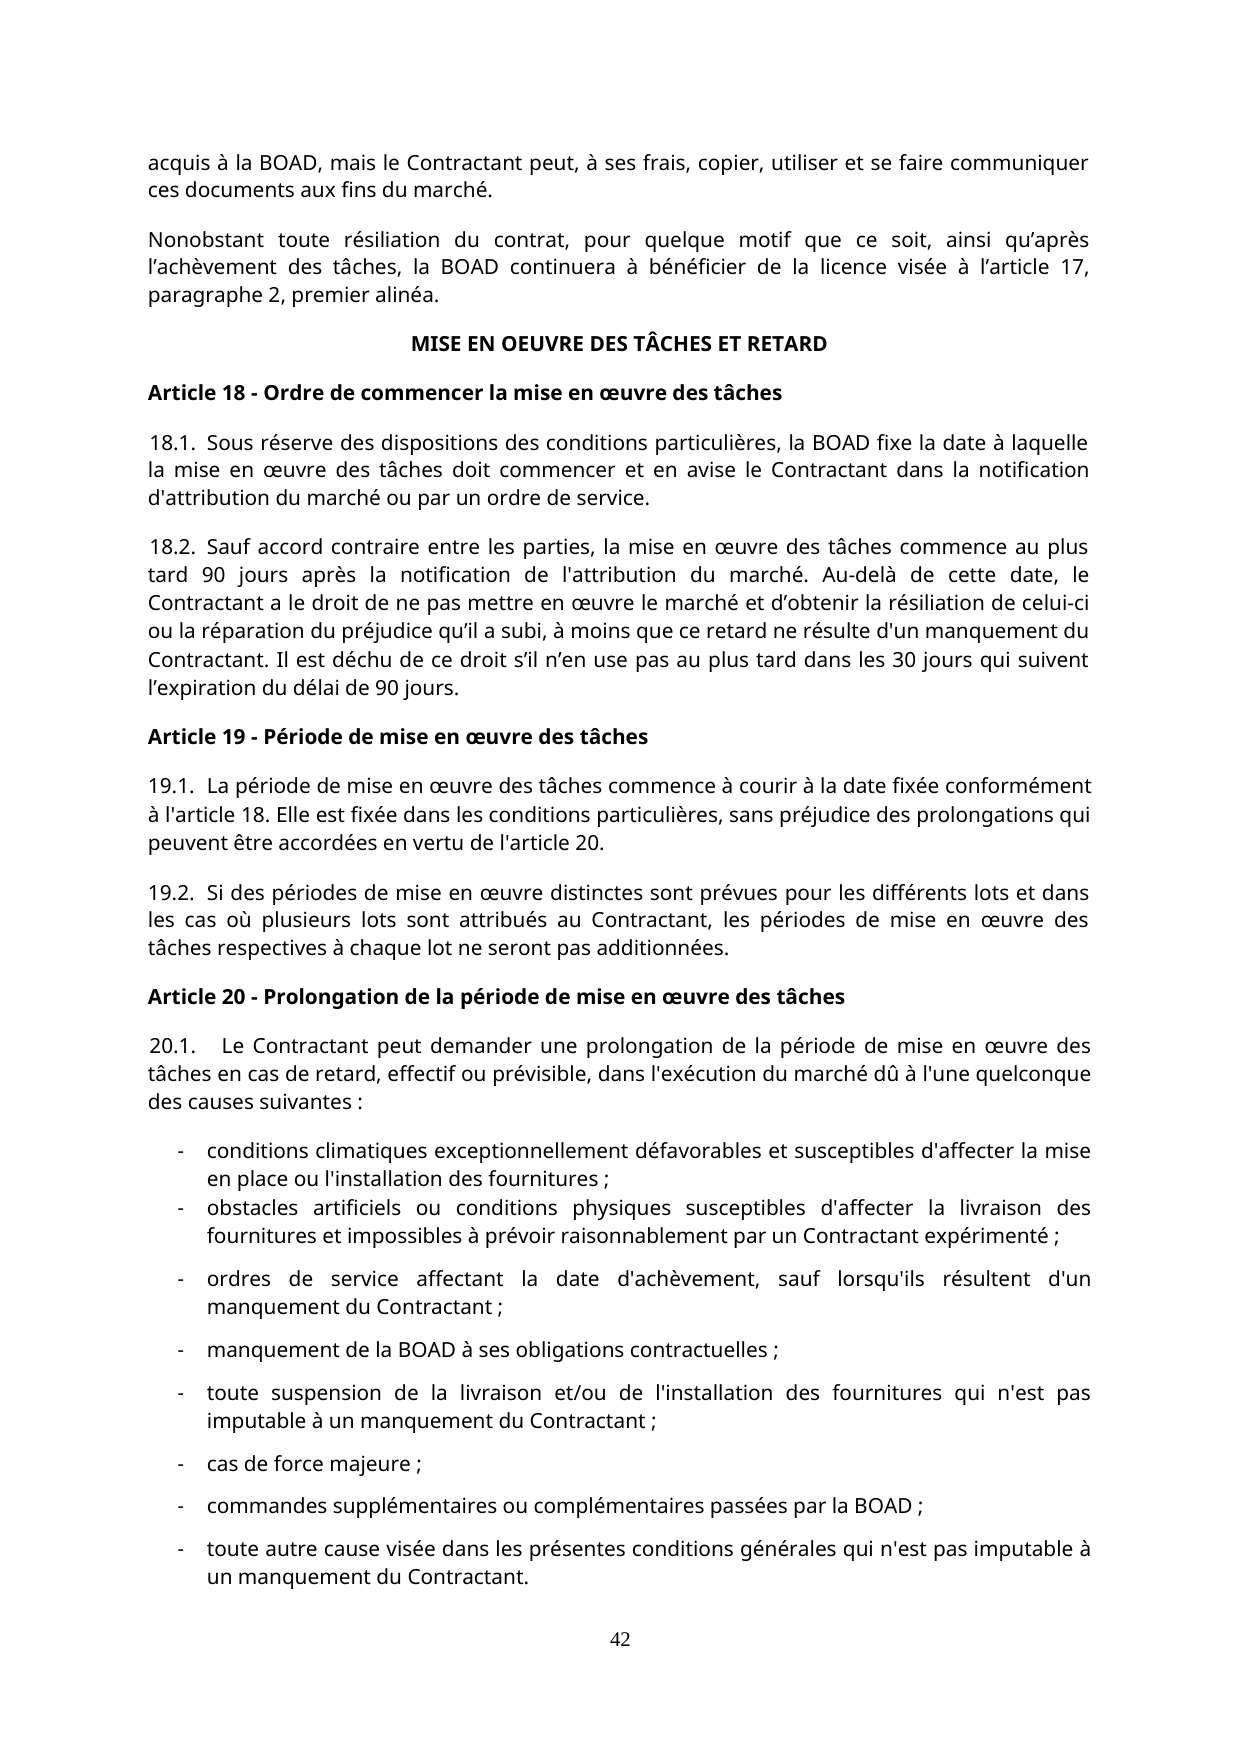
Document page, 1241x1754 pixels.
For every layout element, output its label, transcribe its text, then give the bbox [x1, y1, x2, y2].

text 20.1. Le Contractant peut demander une prolongation de la période de mise en œuvre des tâches en cas de retard, effectif ou prévisible, dans l'exécution du marché dû à l'une quelconque des causes suivantes : [148, 1032, 1093, 1115]
list toute autre cause visée dans les présentes conditions générales qui n'est pas imputable à un manquement du Contractant. [177, 1534, 1093, 1591]
text Nonobstant toute résiliation du contrat, pour quelque motif que ce soit, ainsi qu’après l’achèvement des tâches, la BOAD continuera à bénéficier de la licence visée à l’article 17, paragraphe 2, premier alinéa. [148, 225, 1091, 308]
list cas de force majeure ; [177, 1449, 1093, 1477]
list commandes supplémentaires ou complémentaires passées par la BOAD ; [177, 1491, 1093, 1520]
text 18.2. Sauf accord contraire entre les parties, la mise en œuvre des tâches commence au plus tard 90 jours après la notification de l'attribution du marché. Au-delà de cette date, le Contractant a le droit de ne pas mettre en œuvre le marché et d’obtenir la résiliation de celui-ci ou la réparation du préjudice qu’il a subi, à moins que ce retard ne résulte d'un manquement du Contractant. Il est déchu de ce droit s’il n’en use pas au plus tard dans les 30 jours qui suivent l’expiration du délai de 90 jours. [148, 532, 1091, 702]
text 19.1. La période de mise en œuvre des tâches commence à courir à la date fixée conformément à l'article 18. Elle est fixée dans les conditions particulières, sans préjudice des prolongations qui peuvent être accordées en vertu de l'article 20. [148, 772, 1093, 857]
text 19.2. Si des périodes de mise en œuvre distinctes sont prévues pour les différents lots et dans les cas où plusieurs lots sont attribués au Contractant, les périodes de mise en œuvre des tâches respectives à chaque lot ne seront pas additionnées. [148, 878, 1091, 961]
text 18.1. Sous réserve des dispositions des conditions particulières, la BOAD fixe la date à laquelle la mise en œuvre des tâches doit commencer et en avise le Contractant dans la notification d'attribution du marché ou par un ordre de service. [148, 428, 1091, 511]
text Article 18 - Ordre de commencer la mise en œuvre des tâches [148, 378, 1093, 407]
list obstacles artificiels ou conditions physiques susceptibles d'affecter la livraison des fournitures et impossibles à prévoir raisonnablement par un Contractant expérimenté ; [177, 1193, 1093, 1250]
list conditions climatiques exceptionnellement défavorables et susceptibles d'affecter la mise en place ou l'installation des fournitures ; [177, 1136, 1093, 1193]
text Article 20 - Prolongation de la période de mise en œuvre des tâches [148, 982, 1093, 1011]
list ordres de service affectant la date d'achèvement, sauf lorsqu'ils résultent d'un manquement du Contractant ; [177, 1264, 1093, 1321]
text Article 19 - Période de mise en œuvre des tâches [148, 722, 1093, 751]
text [148, 148, 1091, 204]
list toute suspension de la livraison et/ou de l'installation des fournitures qui n'est pas imputable à un manquement du Contractant ; [177, 1378, 1093, 1434]
text MISE EN OEUVRE DES TÂCHES ET RETARD [148, 329, 1091, 358]
list manquement de la BOAD à ses obligations contractuelles ; [177, 1335, 1093, 1363]
